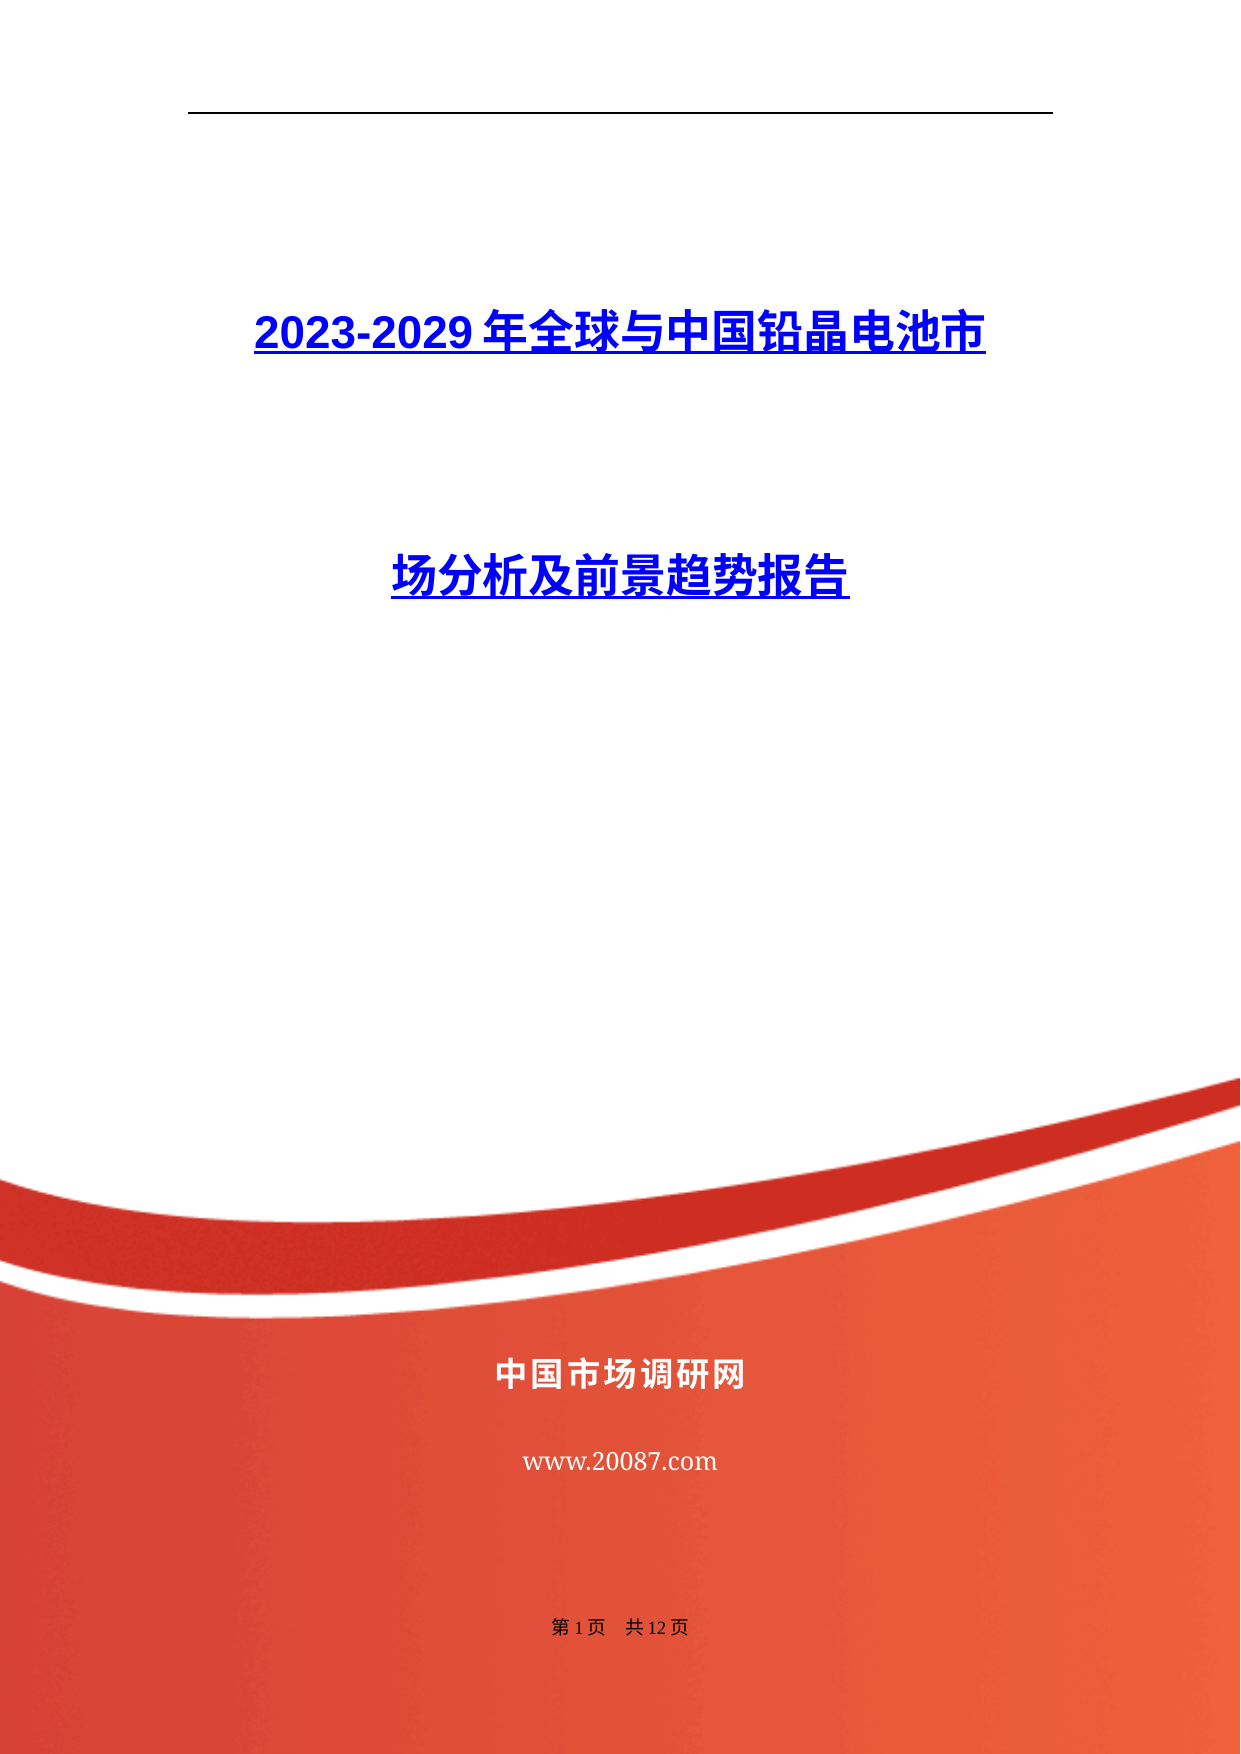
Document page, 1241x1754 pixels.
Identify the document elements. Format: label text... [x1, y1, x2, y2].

subtitle 中国市场调研网 [187, 1339, 1053, 1404]
table_header 2023-2029年全球与中国铅晶电池市场分析及前景趋势报告 [188, 207, 1053, 773]
picture [0, 1006, 1241, 1754]
text www.20087.com [187, 1428, 1053, 1493]
